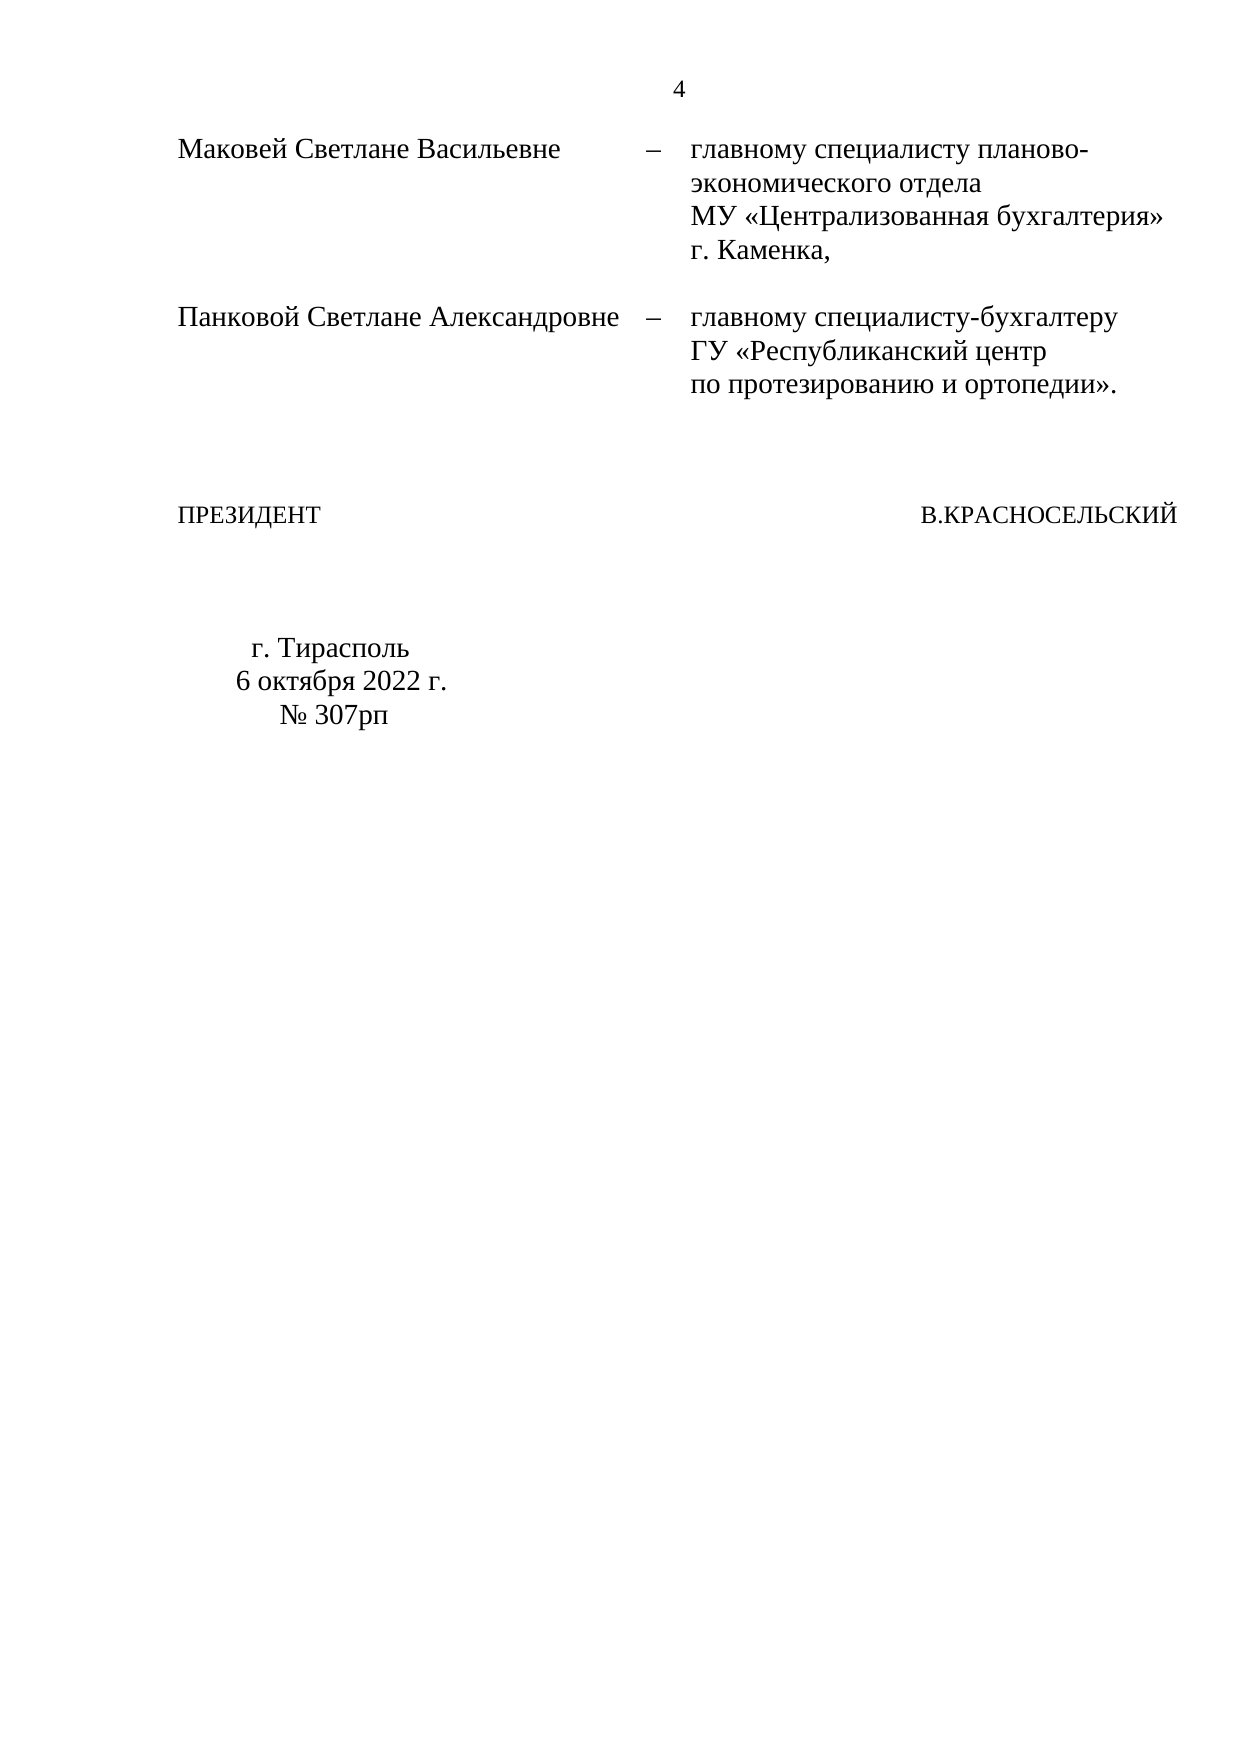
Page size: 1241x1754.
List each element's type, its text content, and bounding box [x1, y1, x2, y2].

table_cell главному специалисту-бухгалтеру ГУ «Республиканский центр по протезированию и ортопедии». [679, 299, 1192, 400]
table_cell Панковой Светлане Александровне [166, 299, 635, 400]
table_cell – [635, 131, 679, 299]
text ПРЕЗИДЕНТ В.КРАСНОСЕЛЬСКИЙ [177, 500, 1181, 529]
text 6 октября 2022 г. [177, 663, 1181, 697]
table_cell Маковей Светлане Васильевне [166, 131, 635, 299]
table_cell – [635, 299, 679, 400]
table_cell главному специалисту планово-экономического отдела МУ «Централизованная бухгалтерия» г. Каменка, [679, 131, 1192, 299]
text № 307рп [177, 697, 1181, 730]
text г. Тирасполь [177, 630, 1181, 663]
